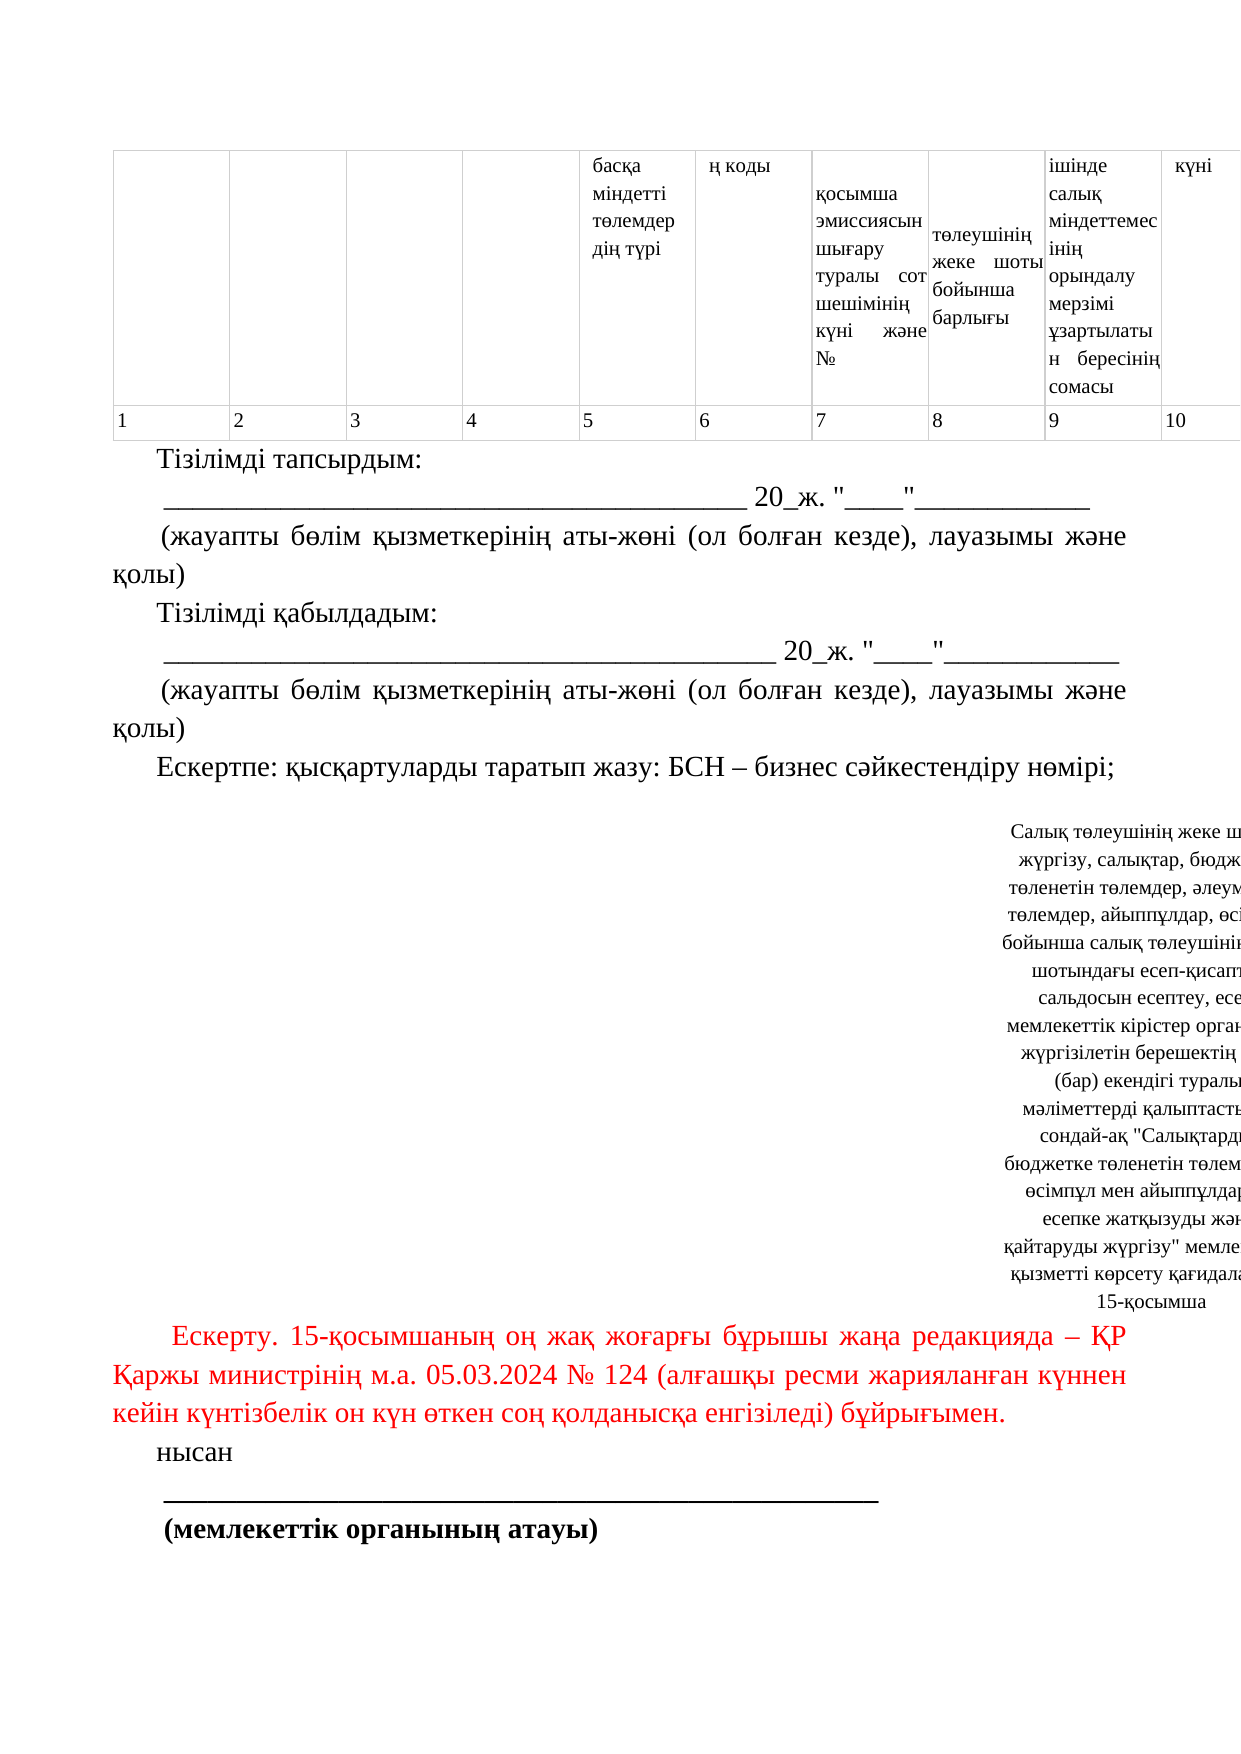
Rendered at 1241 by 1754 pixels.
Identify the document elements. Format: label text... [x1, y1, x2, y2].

text Тізілімді тапсырдым: [112, 441, 1128, 474]
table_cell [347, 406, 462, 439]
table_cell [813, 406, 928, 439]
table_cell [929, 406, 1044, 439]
text (жауапты бөлім қызметкерінің аты-жөні (ол болған кезде), лауазымы және қолы) [112, 672, 1128, 744]
text Тізілімді қабылдадым: [112, 595, 1128, 628]
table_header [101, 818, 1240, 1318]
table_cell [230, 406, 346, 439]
text Ескертпе: қысқартуларды таратып жазу: БСН – бизнес сәйкестендіру нөмірі; [112, 749, 1128, 783]
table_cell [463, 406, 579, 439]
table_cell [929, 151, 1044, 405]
text Ескерту. 15-қосымшаның оң жақ жоғарғы бұрышы жаңа редакцияда – ҚР Қаржы министрінің м.а. 05.03.2024 № 124 (алғашқы ресми жарияланған күннен кейін күнтізбелік он күн өткен соң қолданысқа енгізіледі) бұйрығымен. [112, 1318, 1128, 1429]
text (жауапты бөлім қызметкерінің аты-жөні (ол болған кезде), лауазымы және қолы) [112, 518, 1128, 590]
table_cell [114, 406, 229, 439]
text нысан [112, 1434, 1128, 1467]
text (мемлекеттік органының атауы) [112, 1511, 1128, 1544]
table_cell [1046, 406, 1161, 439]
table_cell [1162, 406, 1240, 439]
text ________________________________________ 20_ж. "____"____________ [112, 479, 1128, 513]
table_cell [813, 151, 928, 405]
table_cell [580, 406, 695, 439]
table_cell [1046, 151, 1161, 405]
text __________________________________________ 20_ж. "____"____________ [112, 633, 1128, 667]
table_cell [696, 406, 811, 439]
text _________________________________________________ [112, 1472, 1128, 1506]
